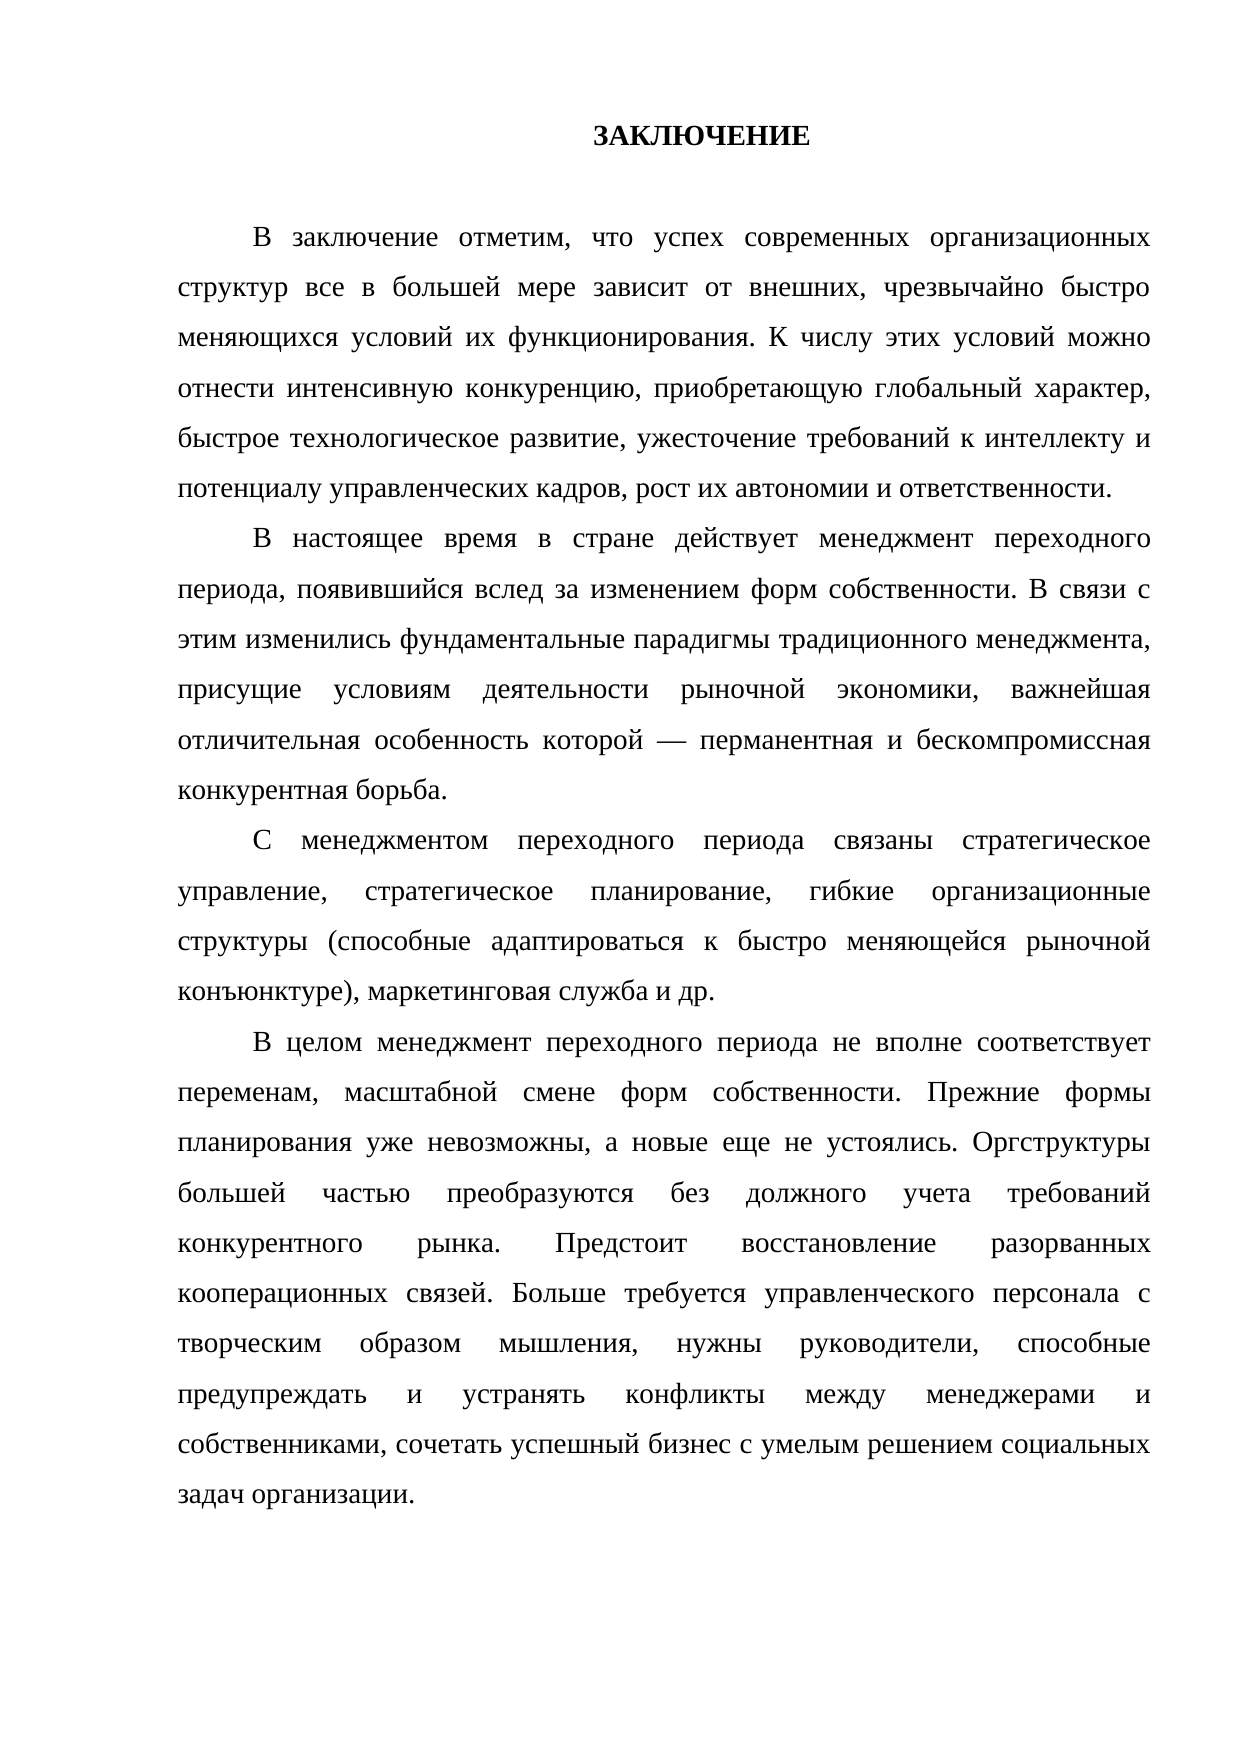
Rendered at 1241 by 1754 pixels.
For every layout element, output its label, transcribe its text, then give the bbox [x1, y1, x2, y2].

text ЗАКЛЮЧЕНИЕ [177, 118, 1152, 152]
text В заключение отметим, что успех современных организационных структур все в большей мере зависит от внешних, чрезвычайно быстро меняющихся условий их функционирования. К числу этих условий можно отнести интенсивную конкуренцию, приобретающую глобальный характер, быстрое технологическое развитие, ужесточение требований к интеллекту и потенциалу управленческих кадров, рост их автономии и ответственности. [177, 219, 1152, 504]
text В целом менеджмент переходного периода не вполне соответствует переменам, масштабной смене форм собственности. Прежние формы планирования уже невозможны, а новые еще не устоялись. Оргструктуры большей частью преобразуются без должного учета требований конкурентного рынка. Предстоит восстановление разорванных кооперационных связей. Больше требуется управленческого персонала с творческим образом мышления, нужны руководители, способные предупреждать и устранять конфликты между менеджерами и собственниками, сочетать успешный бизнес с умелым решением социальных задач организации. [177, 1024, 1152, 1510]
text В настоящее время в стране действует менеджмент переходного периода, появившийся вслед за изменением форм собственности. В связи с этим изменились фундаментальные парадигмы традиционного менеджмента, присущие условиям деятельности рыночной экономики, важнейшая отличительная особенность которой — перманентная и бескомпромиссная конкурентная борьба. [177, 521, 1152, 806]
text С менеджментом переходного периода связаны стратегическое управление, стратегическое планирование, гибкие организационные структуры (способные адаптироваться к быстро меняющейся рыночной конъюнктуре), маркетинговая служба и др. [177, 822, 1152, 1007]
